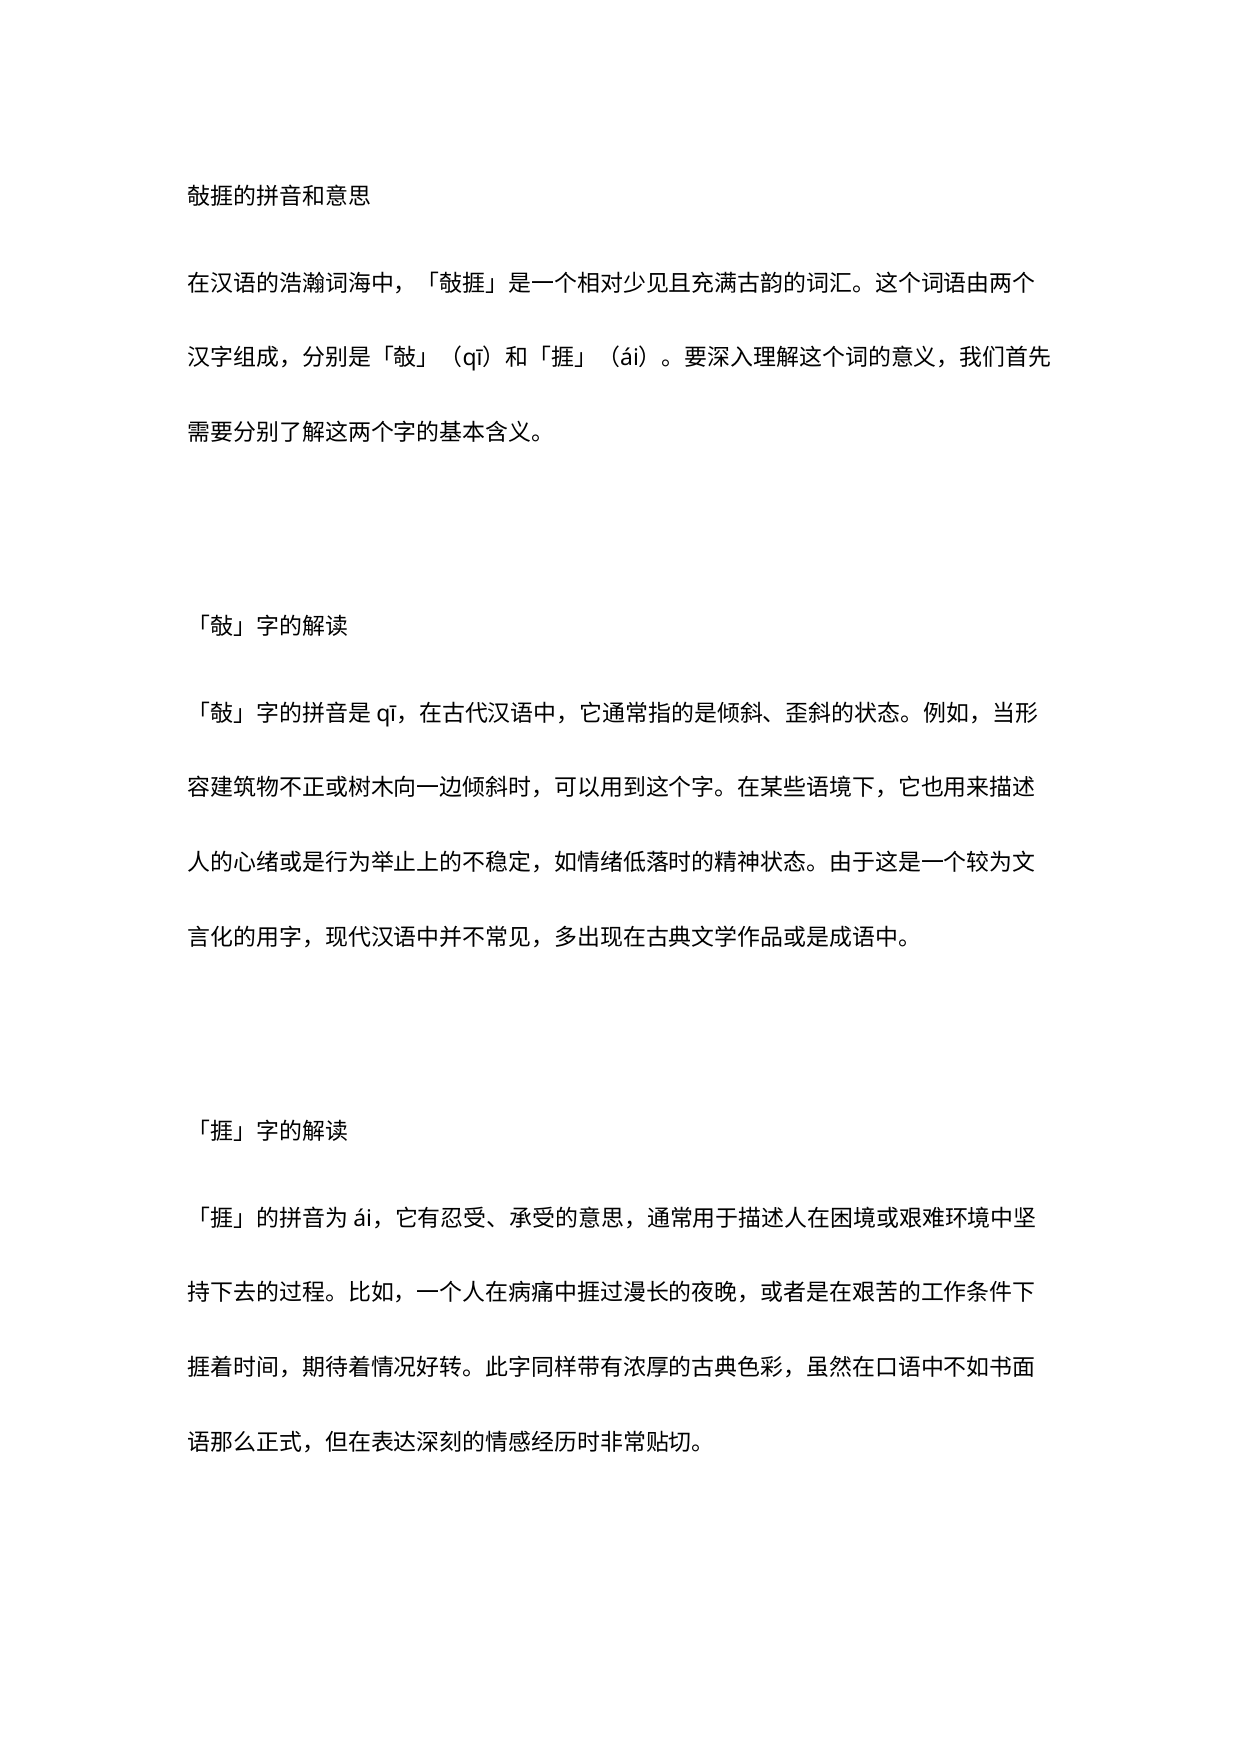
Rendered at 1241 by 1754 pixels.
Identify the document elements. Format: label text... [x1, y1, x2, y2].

text 「敧」字的拼音是 qī，在古代汉语中，它通常指的是倾斜、歪斜的状态。例如，当形容建筑物不正或树木向一边倾斜时，可以用到这个字。在某些语境下，它也用来描述人的心绪或是行为举止上的不稳定，如情绪低落时的精神状态。由于这是一个较为文言化的用字，现代汉语中并不常见，多出现在古典文学作品或是成语中。 [187, 679, 1053, 968]
text 「捱」字的解读 [187, 1097, 1053, 1162]
text 敧捱的拼音和意思 [187, 162, 1053, 227]
text 「敧」字的解读 [187, 592, 1053, 657]
text 在汉语的浩瀚词海中，「敧捱」是一个相对少见且充满古韵的词汇。这个词语由两个汉字组成，分别是「敧」（qī）和「捱」（ái）。要深入理解这个词的意义，我们首先需要分别了解这两个字的基本含义。 [187, 248, 1053, 463]
text 「捱」的拼音为 ái，它有忍受、承受的意思，通常用于描述人在困境或艰难环境中坚持下去的过程。比如，一个人在病痛中捱过漫长的夜晚，或者是在艰苦的工作条件下捱着时间，期待着情况好转。此字同样带有浓厚的古典色彩，虽然在口语中不如书面语那么正式，但在表达深刻的情感经历时非常贴切。 [187, 1184, 1053, 1473]
